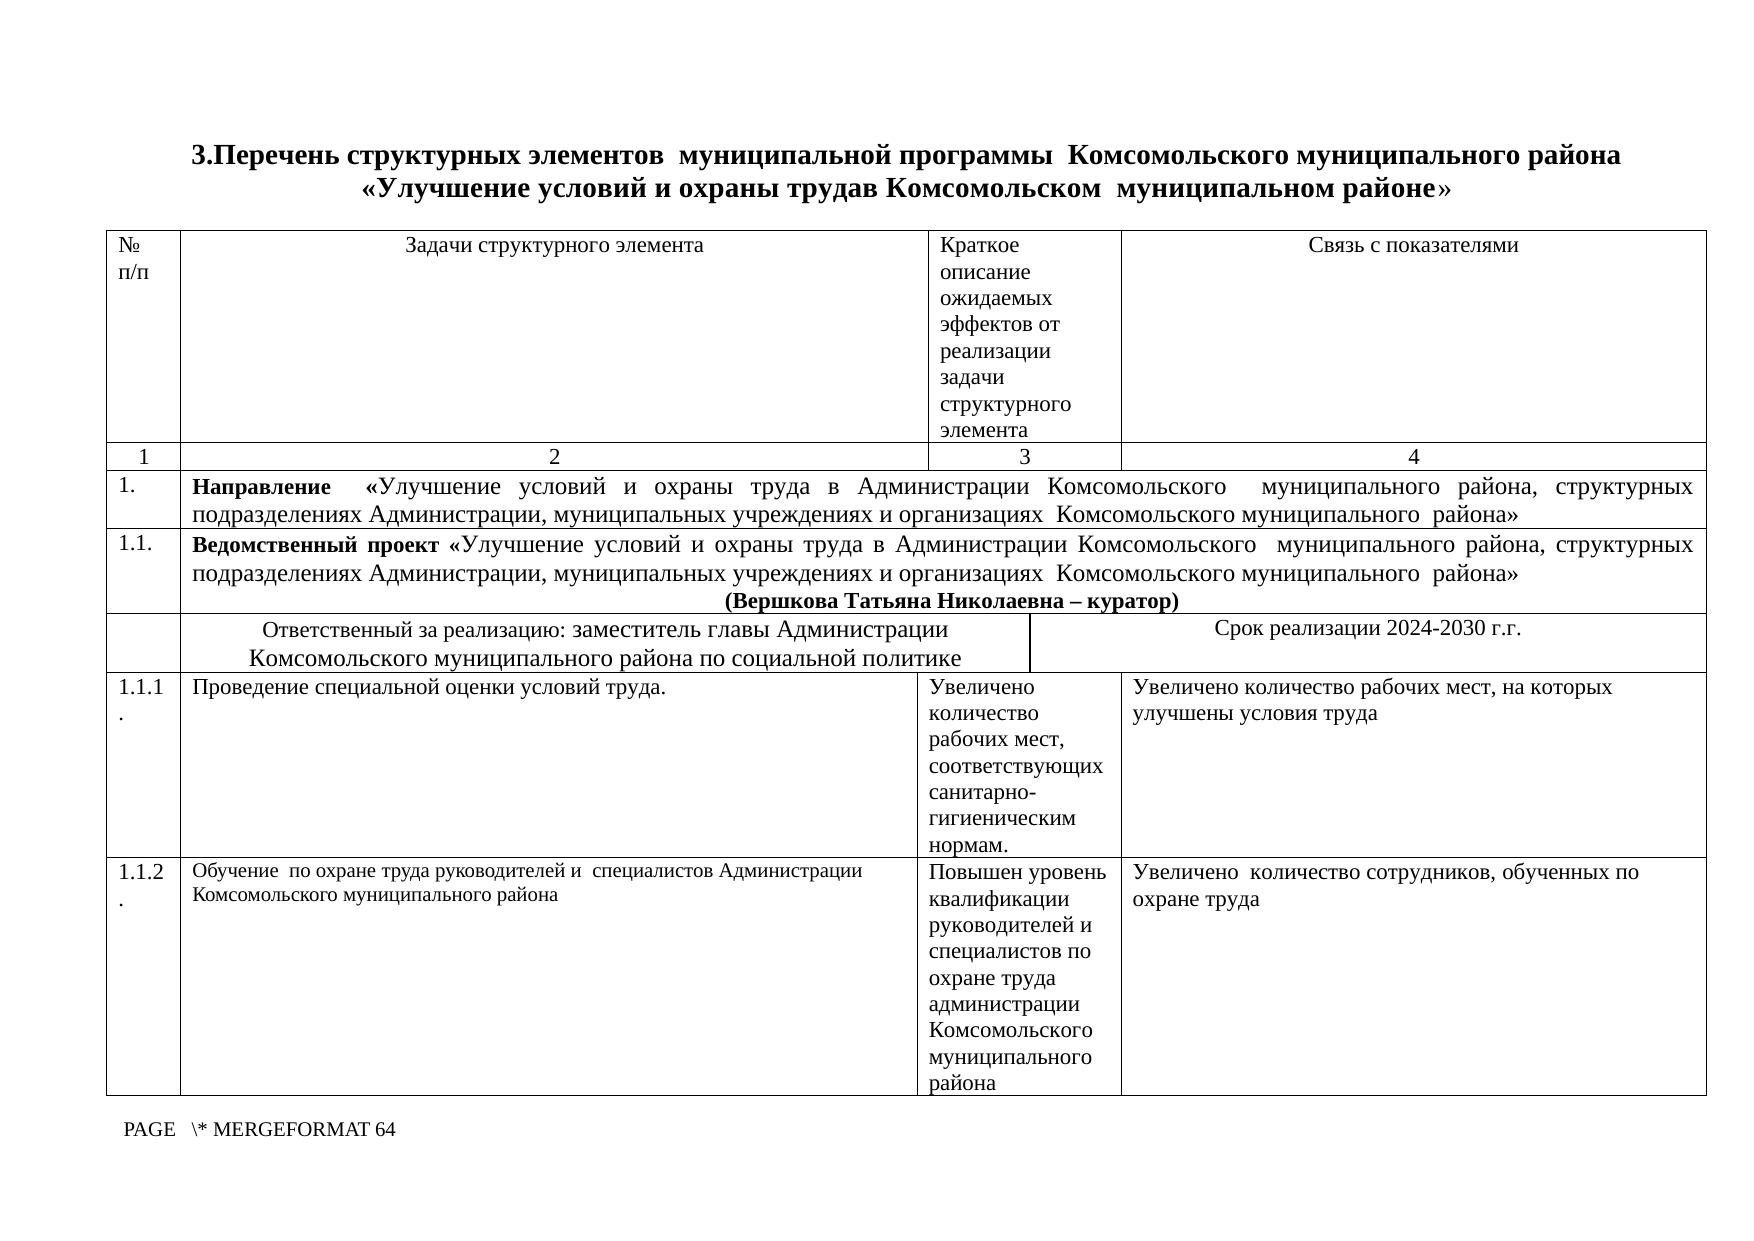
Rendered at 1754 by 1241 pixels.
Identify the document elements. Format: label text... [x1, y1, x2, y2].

table_header Задачи структурного элемента [181, 231, 928, 442]
table_header Связь с показателями [1122, 231, 1706, 442]
table_cell Увеличено количество рабочих мест, на которых улучшены условия труда [1122, 673, 1706, 857]
table_cell 1.1. [107, 529, 180, 613]
table_cell Ответственный за реализацию: заместитель главы Администрации Комсомольского муниципального района по социальной политике [181, 614, 1029, 672]
text «Улучшение условий и охраны трудав Комсомольском муниципальном районе» [118, 171, 1695, 204]
table_cell Повышен уровень квалификации руководителей и специалистов по охране труда администрации Комсомольского муниципального района [918, 858, 1121, 1095]
table_cell Увеличено количество рабочих мест, соответствующих санитарно- гигиеническим нормам. [918, 673, 1121, 857]
table_cell Ведомственный проект «Улучшение условий и охраны труда в Администрации Комсомольского муниципального района, структурных подразделениях Администрации, муниципальных учреждениях и организациях Комсомольского муниципального района» (Вершкова Татьяна Николаевна – куратор) [181, 529, 1706, 613]
table_cell Обучение по охране труда руководителей и специалистов Администрации Комсомольского муниципального района [181, 858, 917, 1095]
table_cell 1 [107, 443, 180, 470]
table_cell Проведение специальной оценки условий труда. [181, 673, 917, 857]
table_cell [107, 614, 180, 672]
table_header Краткое описание ожидаемых эффектов от реализации задачи структурного элемента [929, 231, 1121, 442]
table_cell 3 [929, 443, 1121, 470]
table_cell Срок реализации 2024-2030 г.г. [1031, 614, 1706, 672]
text 3.Перечень структурных элементов муниципальной программы Комсомольского муниципального района [118, 137, 1695, 171]
table_header № п/п [107, 231, 180, 442]
table_cell 4 [1122, 443, 1706, 470]
table_cell Увеличено количество сотрудников, обученных по охране труда [1122, 858, 1706, 1095]
table_cell Направление «Улучшение условий и охраны труда в Администрации Комсомольского муниципального района, структурных подразделениях Администрации, муниципальных учреждениях и организациях Комсомольского муниципального района» [181, 471, 1706, 528]
table_cell 2 [181, 443, 928, 470]
table_cell 1.1.2. [107, 858, 180, 1095]
table_cell 1. [107, 471, 180, 528]
table_cell 1.1.1. [107, 673, 180, 857]
